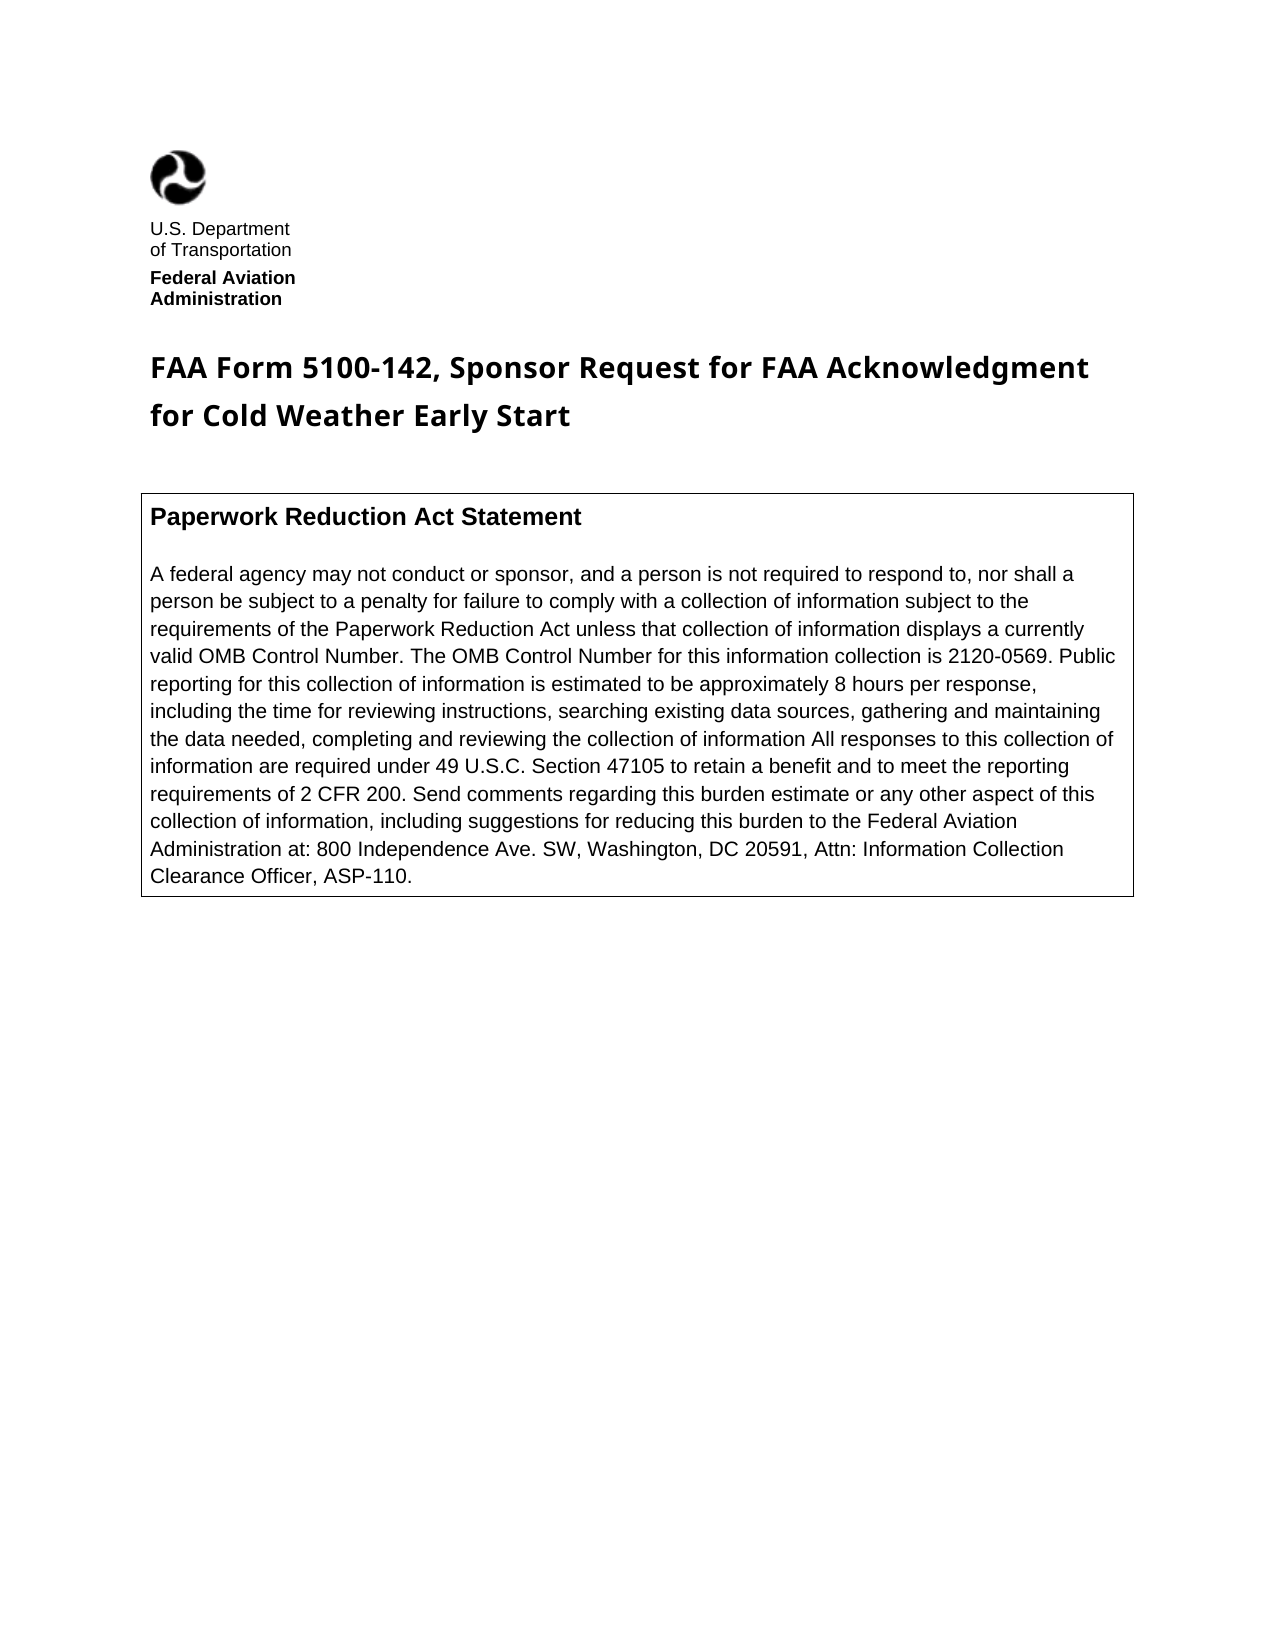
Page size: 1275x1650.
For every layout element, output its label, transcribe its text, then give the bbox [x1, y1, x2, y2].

text Federal Aviation Administration [150, 267, 1125, 310]
text A federal agency may not conduct or sponsor, and a person is not required to respond to, nor shall a person be subject to a penalty for failure to comply with a collection of information subject to the requirements of the Paperwork Reduction Act unless that collection of information displays a currently valid OMB Control Number. The OMB Control Number for this information collection is 2120-0569. Public reporting for this collection of information is estimated to be approximately 8 hours per response, including the time for reviewing instructions, searching existing data sources, gathering and maintaining the data needed, completing and reviewing the collection of information All responses to this collection of information are required under 49 U.S.C. Section 47105 to retain a benefit and to meet the reporting requirements of 2 CFR 200. Send comments regarding this burden estimate or any other aspect of this collection of information, including suggestions for reducing this burden to the Federal Aviation Administration at: 800 Independence Ave. SW, Washington, DC 20591, Attn: Information Collection Clearance Officer, ASP-110. [142, 552, 1133, 896]
subtitle Paperwork Reduction Act Statement [142, 494, 1133, 531]
text U.S. Department of Transportation [150, 217, 1125, 260]
title FAA Form 5100-142, Sponsor Request for FAA Acknowledgment for Cold Weather Early Start [150, 347, 1125, 434]
picture [150, 150, 207, 207]
